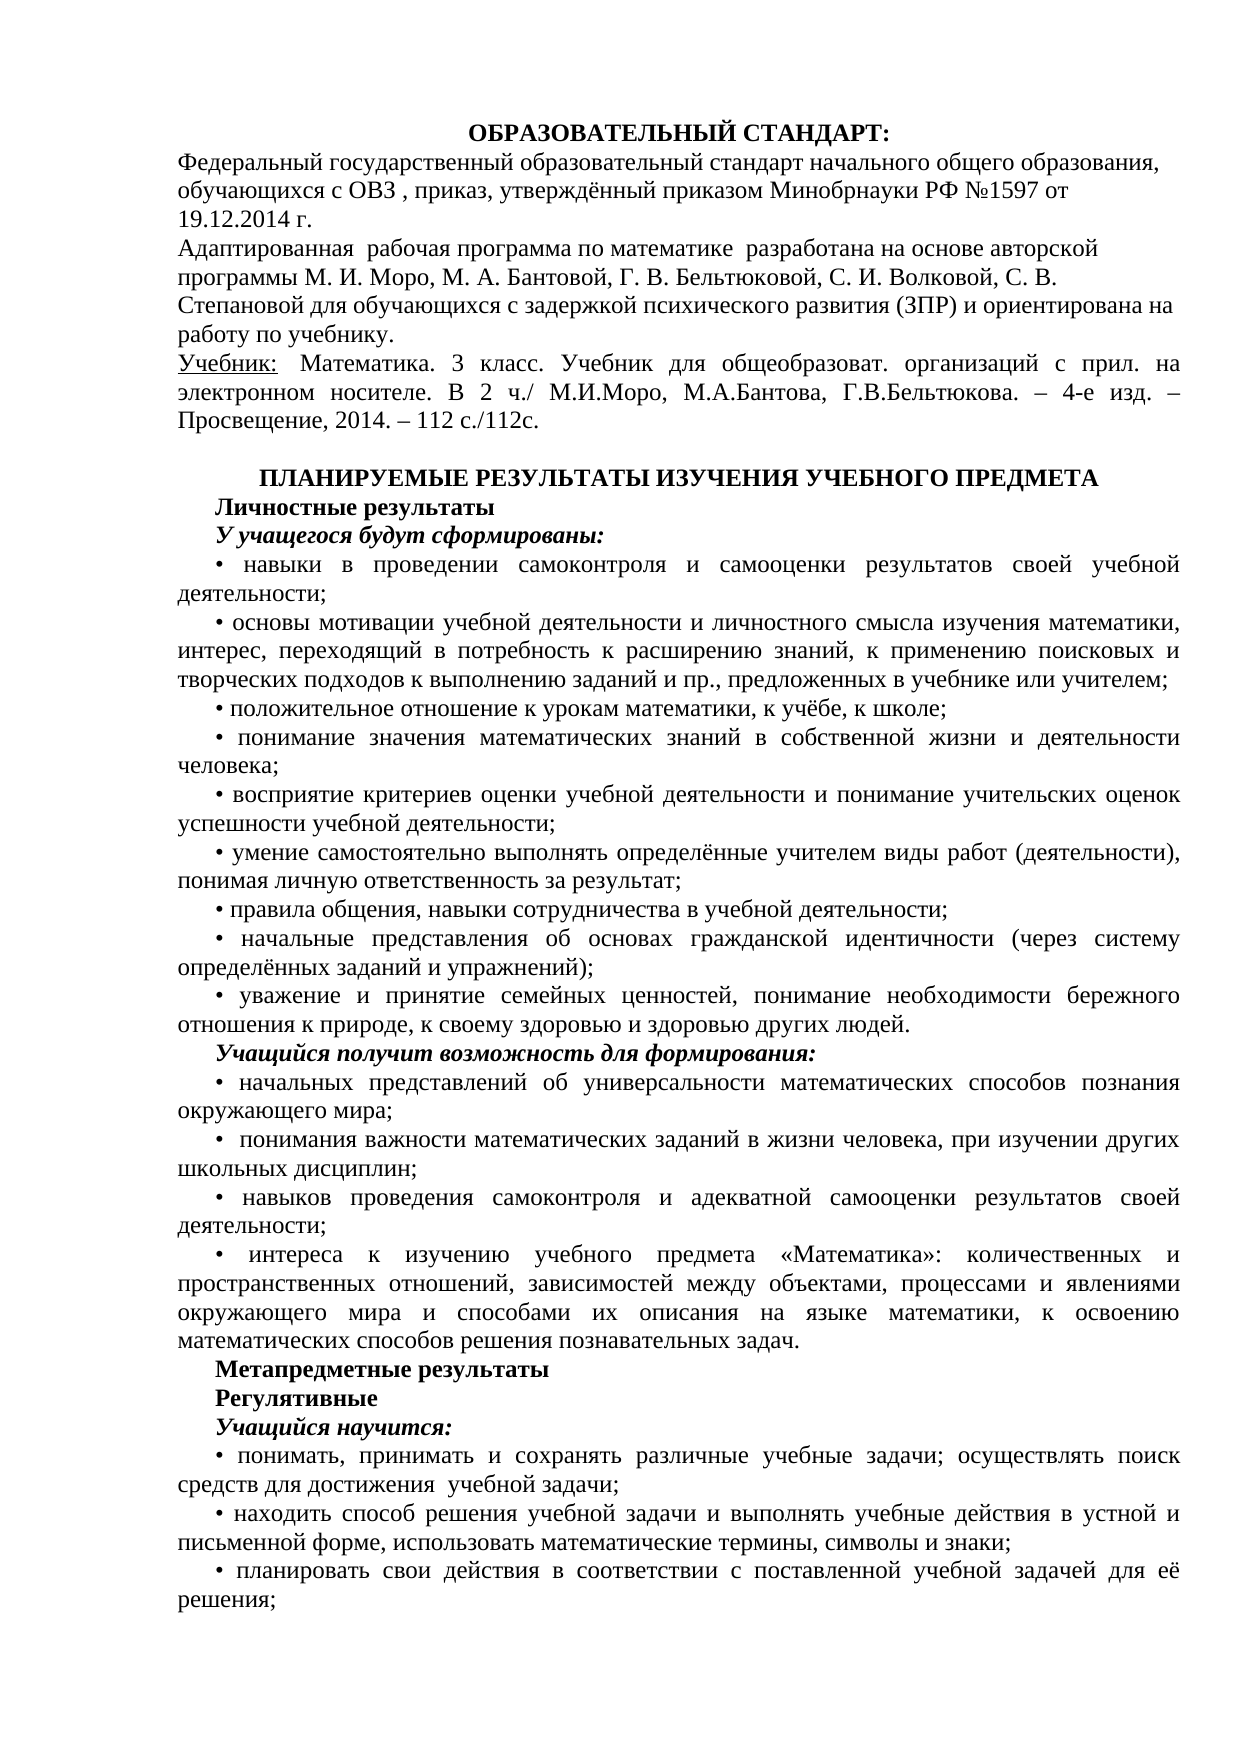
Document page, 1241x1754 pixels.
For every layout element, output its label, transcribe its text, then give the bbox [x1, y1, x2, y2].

text Учащийся получит возможность для формирования: [177, 1038, 1181, 1067]
text Метапредметные результаты [177, 1354, 1181, 1383]
text • умение самостоятельно выполнять определённые учителем виды работ (деятельности), понимая личную ответственность за результат; [177, 837, 1181, 894]
text Образовательный стандарт: [177, 118, 1181, 147]
text • начальных представлений об универсальности математических способов познания окружающего мира; [177, 1067, 1181, 1124]
text • понимания важности математических заданий в жизни человека, при изучении других школьных дисциплин; [177, 1124, 1181, 1182]
text • планировать свои действия в соответствии с поставленной учебной задачей для её решения; [177, 1556, 1181, 1613]
text • понимание значения математических знаний в собственной жизни и деятельности человека; [177, 722, 1181, 779]
text • начальные представления об основах гражданской идентичности (через систему определённых заданий и упражнений); [177, 923, 1181, 981]
text Личностные результаты [177, 492, 1181, 521]
text • находить способ решения учебной задачи и выполнять учебные действия в устной и письменной форме, использовать математические термины, символы и знаки; [177, 1498, 1181, 1556]
text • понимать, принимать и сохранять различные учебные задачи; осуществлять поиск средств для достижения учебной задачи; [177, 1441, 1181, 1498]
text Федеральный государственный образовательный стандарт начального общего образования, обучающихся с ОВЗ , приказ, утверждённый приказом Минобрнауки РФ №1597 от 19.12.2014 г. [177, 147, 1181, 233]
text • навыки в проведении самоконтроля и самооценки результатов своей учебной деятельности; [177, 549, 1181, 607]
text • восприятие критериев оценки учебной деятельности и понимание учительских оценок успешности учебной деятельности; [177, 779, 1181, 837]
text Адаптированная рабочая программа по математике разработана на основе авторской программы М. И. Моро, М. А. Бантовой, Г. В. Бельтюковой, С. И. Волковой, С. В. Степановой для обучающихся с задержкой психического развития (ЗПР) и ориентирована на работу по учебнику. [177, 233, 1181, 348]
text • положительное отношение к урокам математики, к учёбе, к школе; [177, 693, 1181, 722]
text • правила общения, навыки сотрудничества в учебной деятельности; [177, 894, 1181, 923]
text Учебник: Математика. 3 класс. Учебник для общеобразоват. организаций с прил. на электронном носителе. В 2 ч./ М.И.Моро, М.А.Бантова, Г.В.Бельтюкова. – 4-е изд. – Просвещение, 2014. – 112 с./112с. [177, 348, 1181, 434]
text У учащегося будут сформированы: [177, 521, 1181, 549]
text • основы мотивации учебной деятельности и личностного смысла изучения математики, интерес, переходящий в потребность к расширению знаний, к применению поисковых и творческих подходов к выполнению заданий и пр., предложенных в учебнике или учителем; [177, 607, 1181, 693]
text • интереса к изучению учебного предмета «Математика»: количественных и пространственных отношений, зависимостей между объектами, процессами и явлениями окружающего мира и способами их описания на языке математики, к освоению математических способов решения познавательных задач. [177, 1239, 1181, 1354]
text Регулятивные [177, 1383, 1181, 1412]
text • навыков проведения самоконтроля и адекватной самооценки результатов своей деятельности; [177, 1182, 1181, 1239]
text ПЛАНИРУЕМЫЕ РЕЗУЛЬТАТЫ ИЗУЧЕНИЯ УЧЕБНОГО ПРЕДМЕТА [177, 463, 1181, 492]
text • уважение и принятие семейных ценностей, понимание необходимости бережного отношения к природе, к своему здоровью и здоровью других людей. [177, 981, 1181, 1038]
text Учащийся научится: [177, 1412, 1181, 1441]
